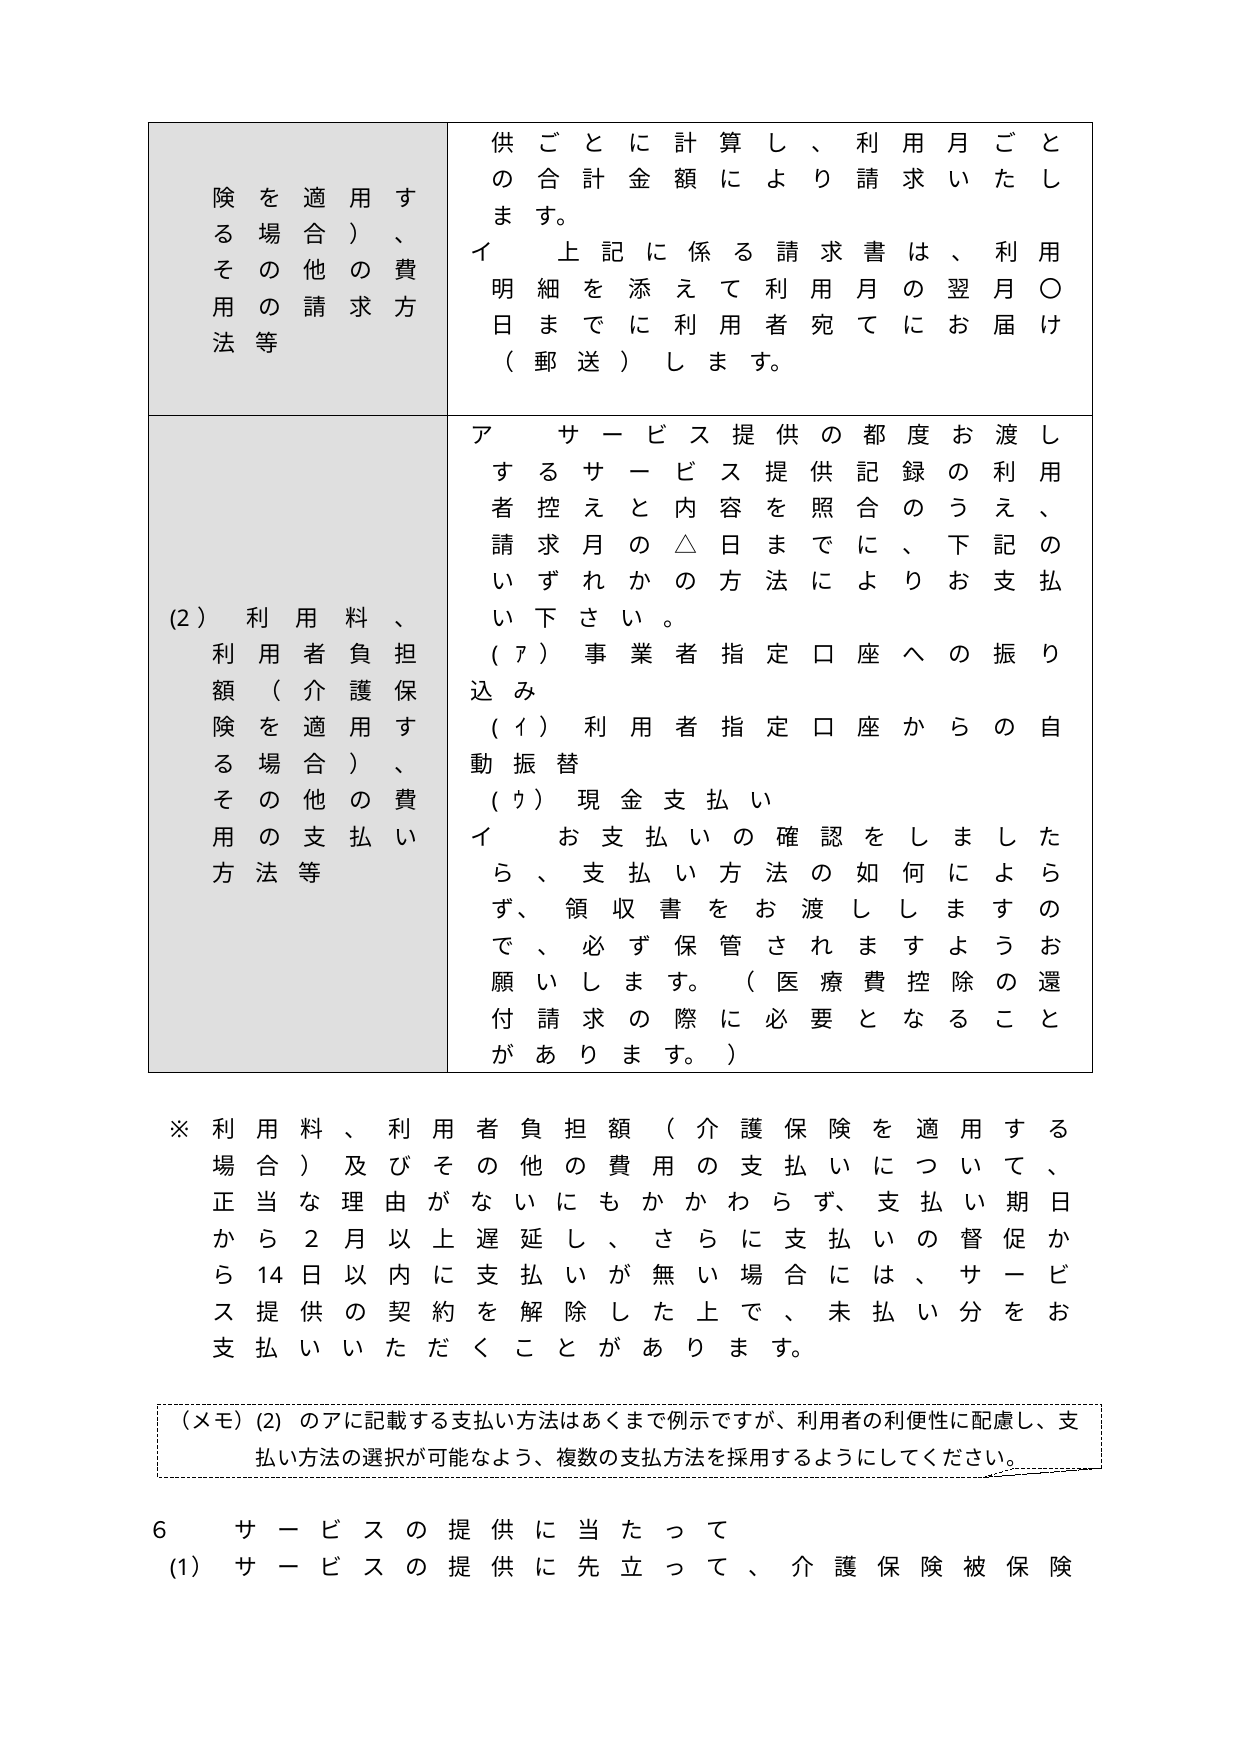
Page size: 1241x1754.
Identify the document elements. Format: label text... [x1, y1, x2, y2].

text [169, 1547, 1092, 1583]
text ６ サービスの提供に当たって [148, 1511, 1092, 1547]
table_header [448, 123, 1092, 415]
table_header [149, 123, 447, 415]
text （メモ）(2)のアに記載する支払い方法はあくまで例示ですが、利用者の利便性に配慮し、支払い方法の選択が可能なよう、複数の支払方法を採用するようにしてください。 [159, 1401, 1081, 1474]
list 利用料、利用者負担額（介護保険を適用する場合）及びその他の費用の支払いについて、正当な理由がないにもかかわらず、支払い期日から２月以上遅延し、さらに支払いの督促から14日以内に支払いが無い場合には、サービス提供の契約を解除した上で、未払い分をお支払いいただくことがあります。 [159, 1109, 1092, 1365]
table_cell ア サービス提供の都度お渡しするサービス提供記録の利用者控えと内容を照合のうえ、請求月の△日までに、下記のいずれかの方法によりお支払い下さい。 (ｱ）事業者指定口座への振り込み (ｲ）利用者指定口座からの自動振替 (ｳ）現金支払い イ お支払いの確認をしましたら、支払い方法の如何によらず、領収書をお渡ししますので、必ず保管されますようお願いします。（医療費控除の還付請求の際に必要となることがあります。） [448, 416, 1092, 1072]
table_cell (2）利用料、利用者負担額（介護保険を適用する場合）、その他の費用の支払い方法等 [149, 416, 447, 1072]
